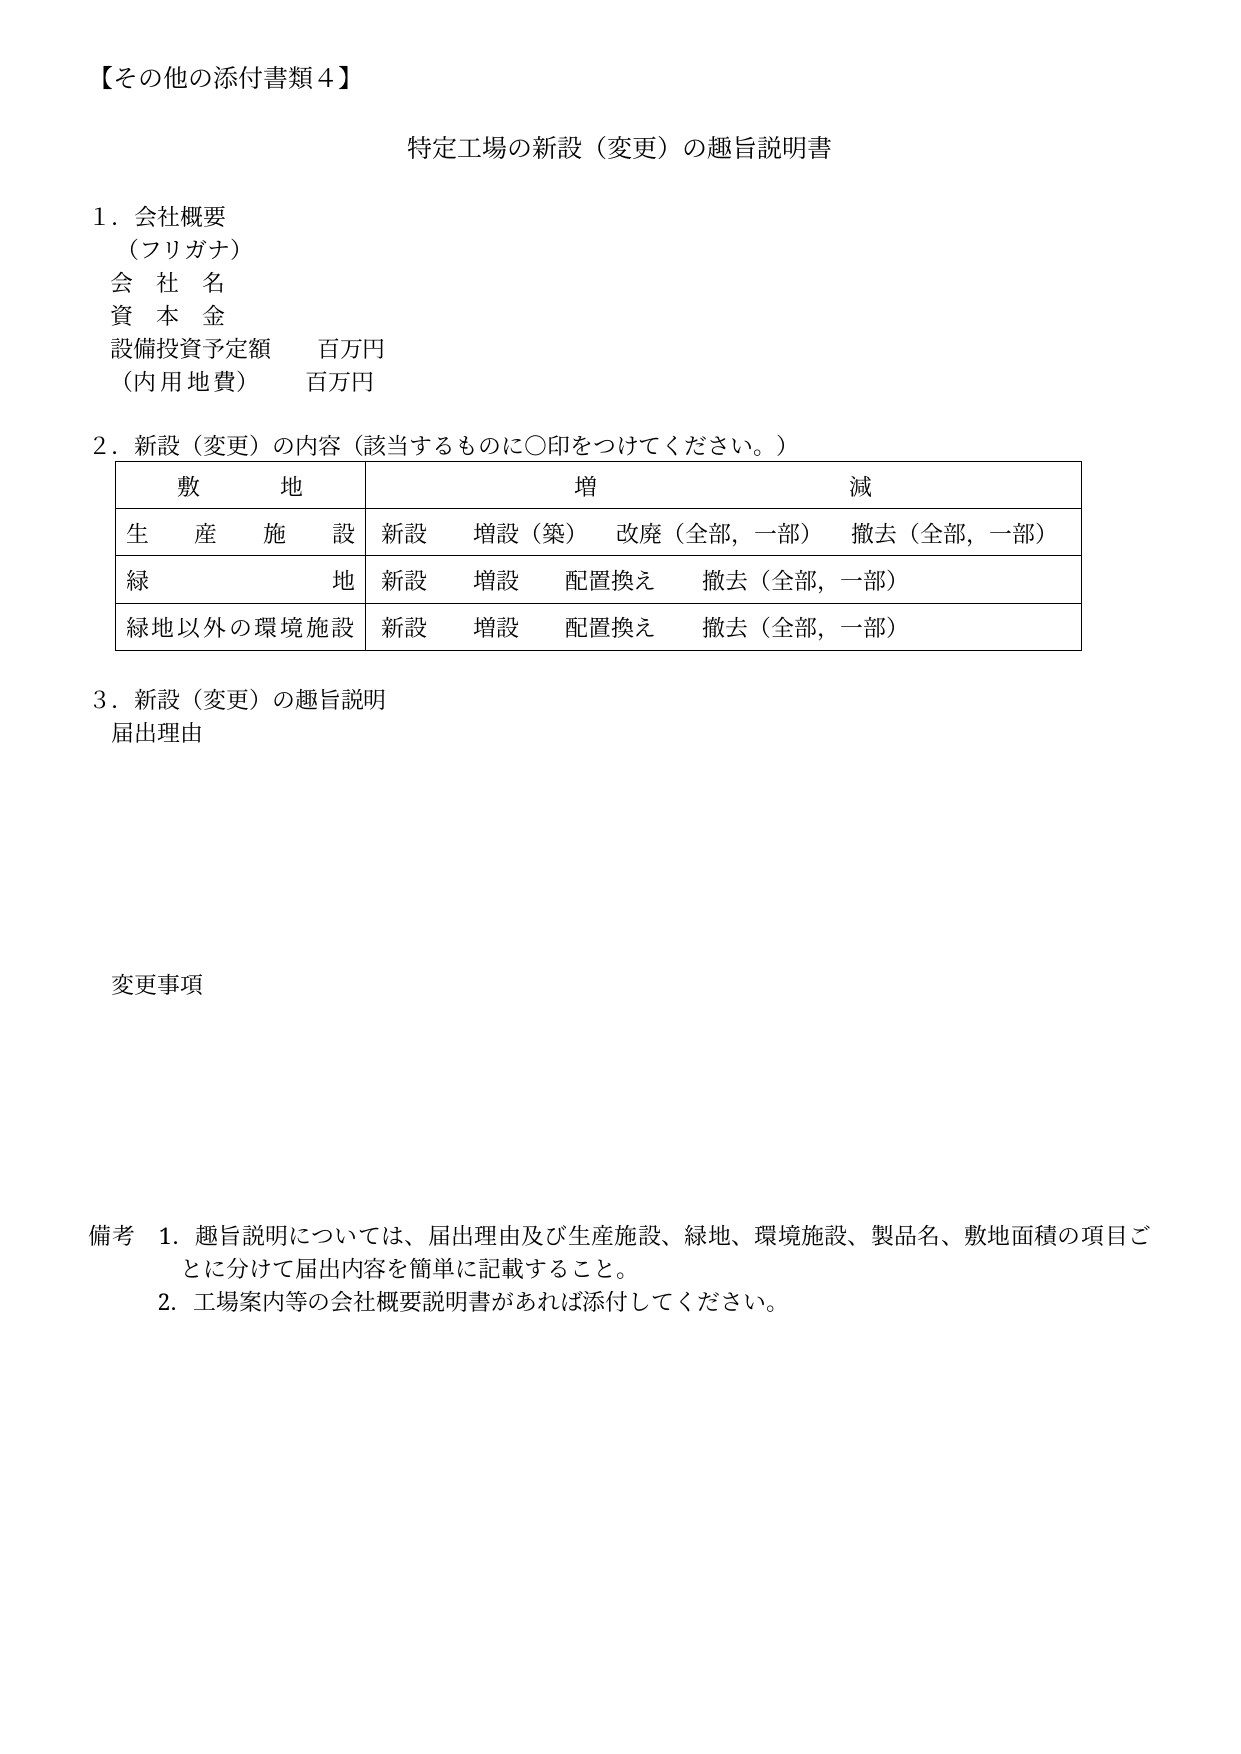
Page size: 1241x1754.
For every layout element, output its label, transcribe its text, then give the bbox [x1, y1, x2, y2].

text １．会社概要 [89, 199, 1152, 232]
text （フリガナ） [111, 232, 1152, 265]
text 備考 1．趣旨説明については、届出理由及び生産施設、緑地、環境施設、製品名、敷地面積の項目ごとに分けて届出内容を簡単に記載すること。 [89, 1218, 1152, 1284]
text 資本金 [111, 298, 1152, 331]
text ３．新設（変更）の趣旨説明 [89, 682, 1152, 715]
table_cell 緑地 [116, 556, 365, 603]
table_header ＿敷 地＿ [116, 462, 365, 508]
text 【その他の添付書類４】 [89, 59, 1152, 95]
text 会社名 [111, 265, 1152, 298]
text （内用地費） 百万円 [111, 364, 1152, 397]
table_cell 新設 増設 配置換え 撤去（全部，一部） [366, 556, 1081, 603]
text 設備投資予定額 百万円 [111, 331, 1152, 364]
table_cell 新設 増設（築） 改廃（全部，一部） 撤去（全部，一部） [366, 509, 1081, 555]
table_header 増 減 [366, 462, 1081, 508]
table_cell 新設 増設 配置換え 撤去（全部，一部） [366, 604, 1081, 650]
text 変更事項 [89, 967, 1152, 999]
table_cell 生産施設 [116, 509, 365, 555]
text 特定工場の新設（変更）の趣旨説明書 [89, 129, 1152, 165]
text 届出理由 [89, 715, 1152, 748]
table_cell 緑地以外の環境施設 [116, 604, 365, 650]
text 2．工場案内等の会社概要説明書があれば添付してください。 [89, 1284, 1152, 1317]
text ２．新設（変更）の内容（該当するものに○印をつけてください。） [89, 428, 1152, 461]
